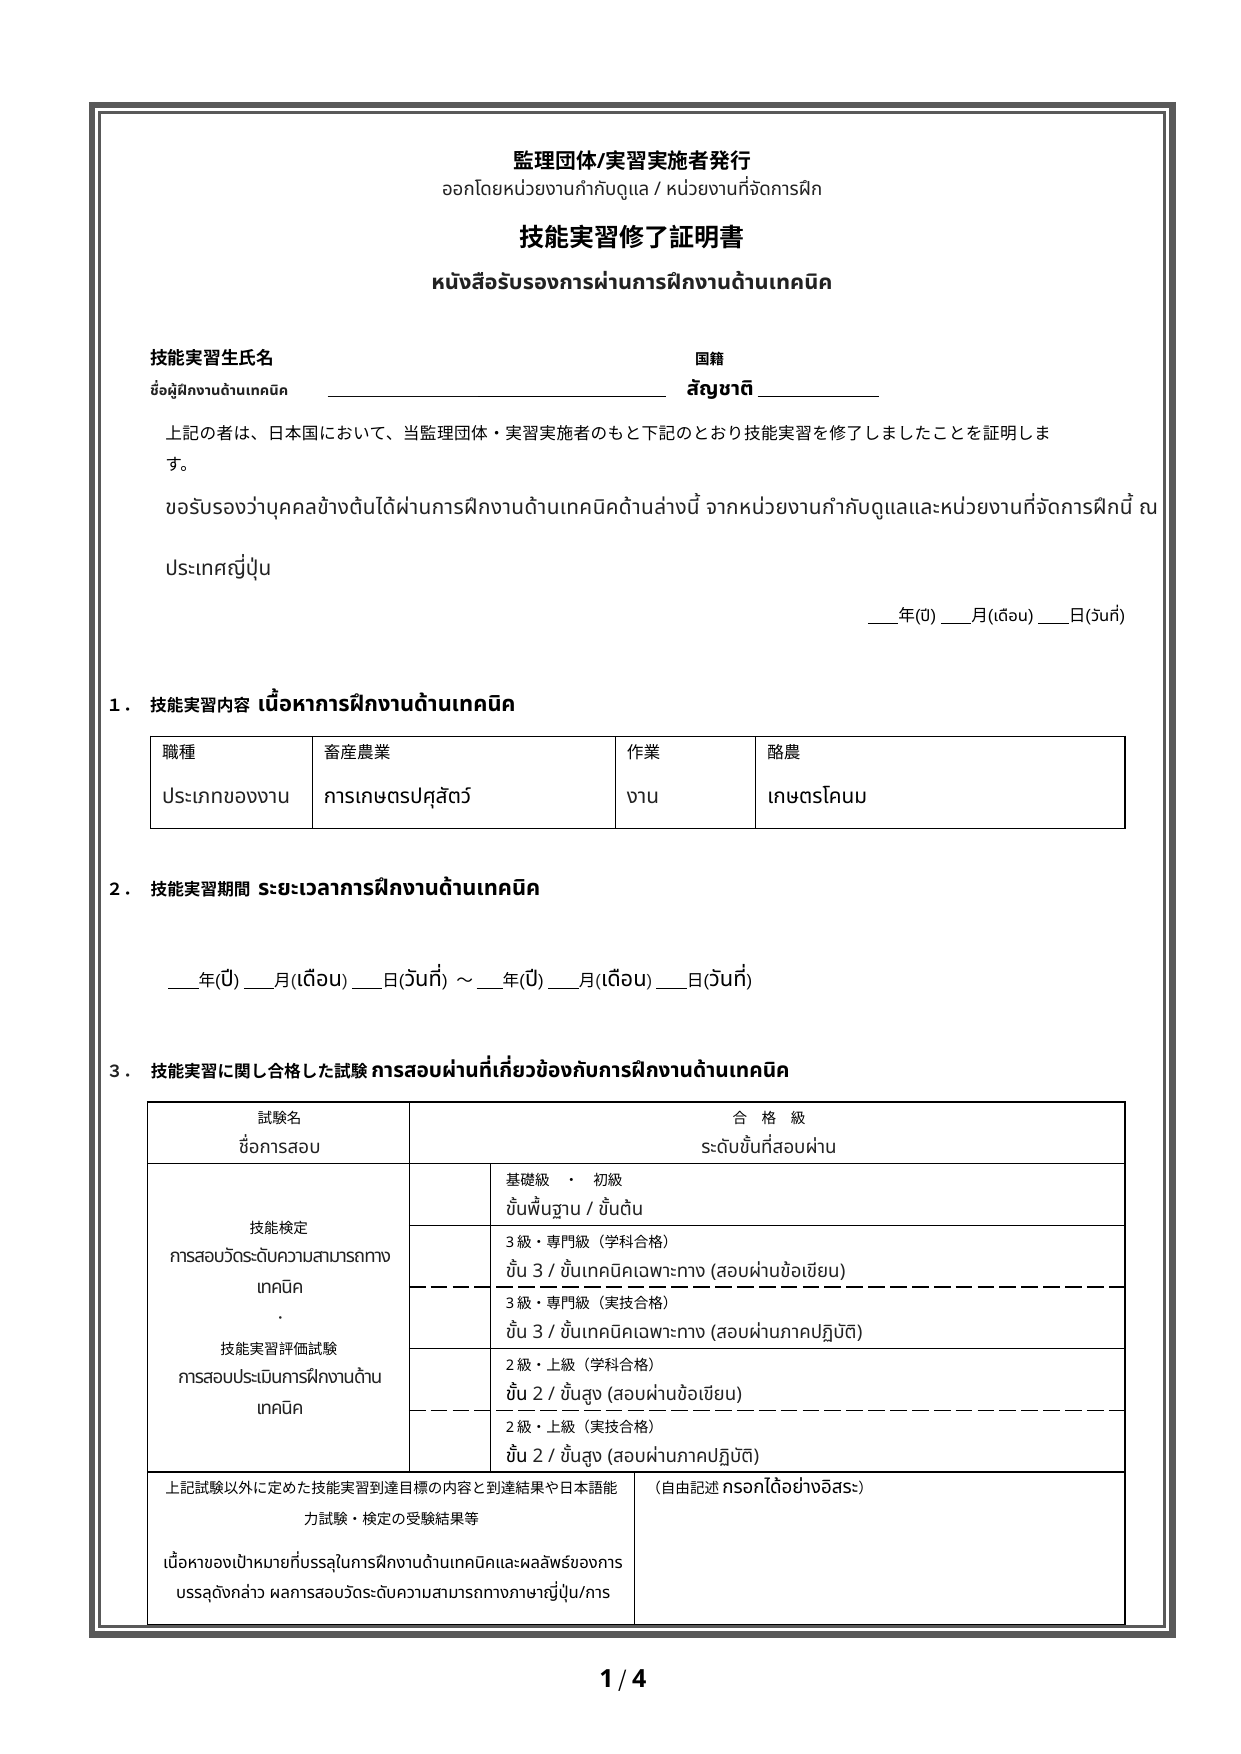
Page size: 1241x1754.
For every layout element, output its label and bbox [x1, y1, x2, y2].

table_header [95, 108, 1169, 1625]
